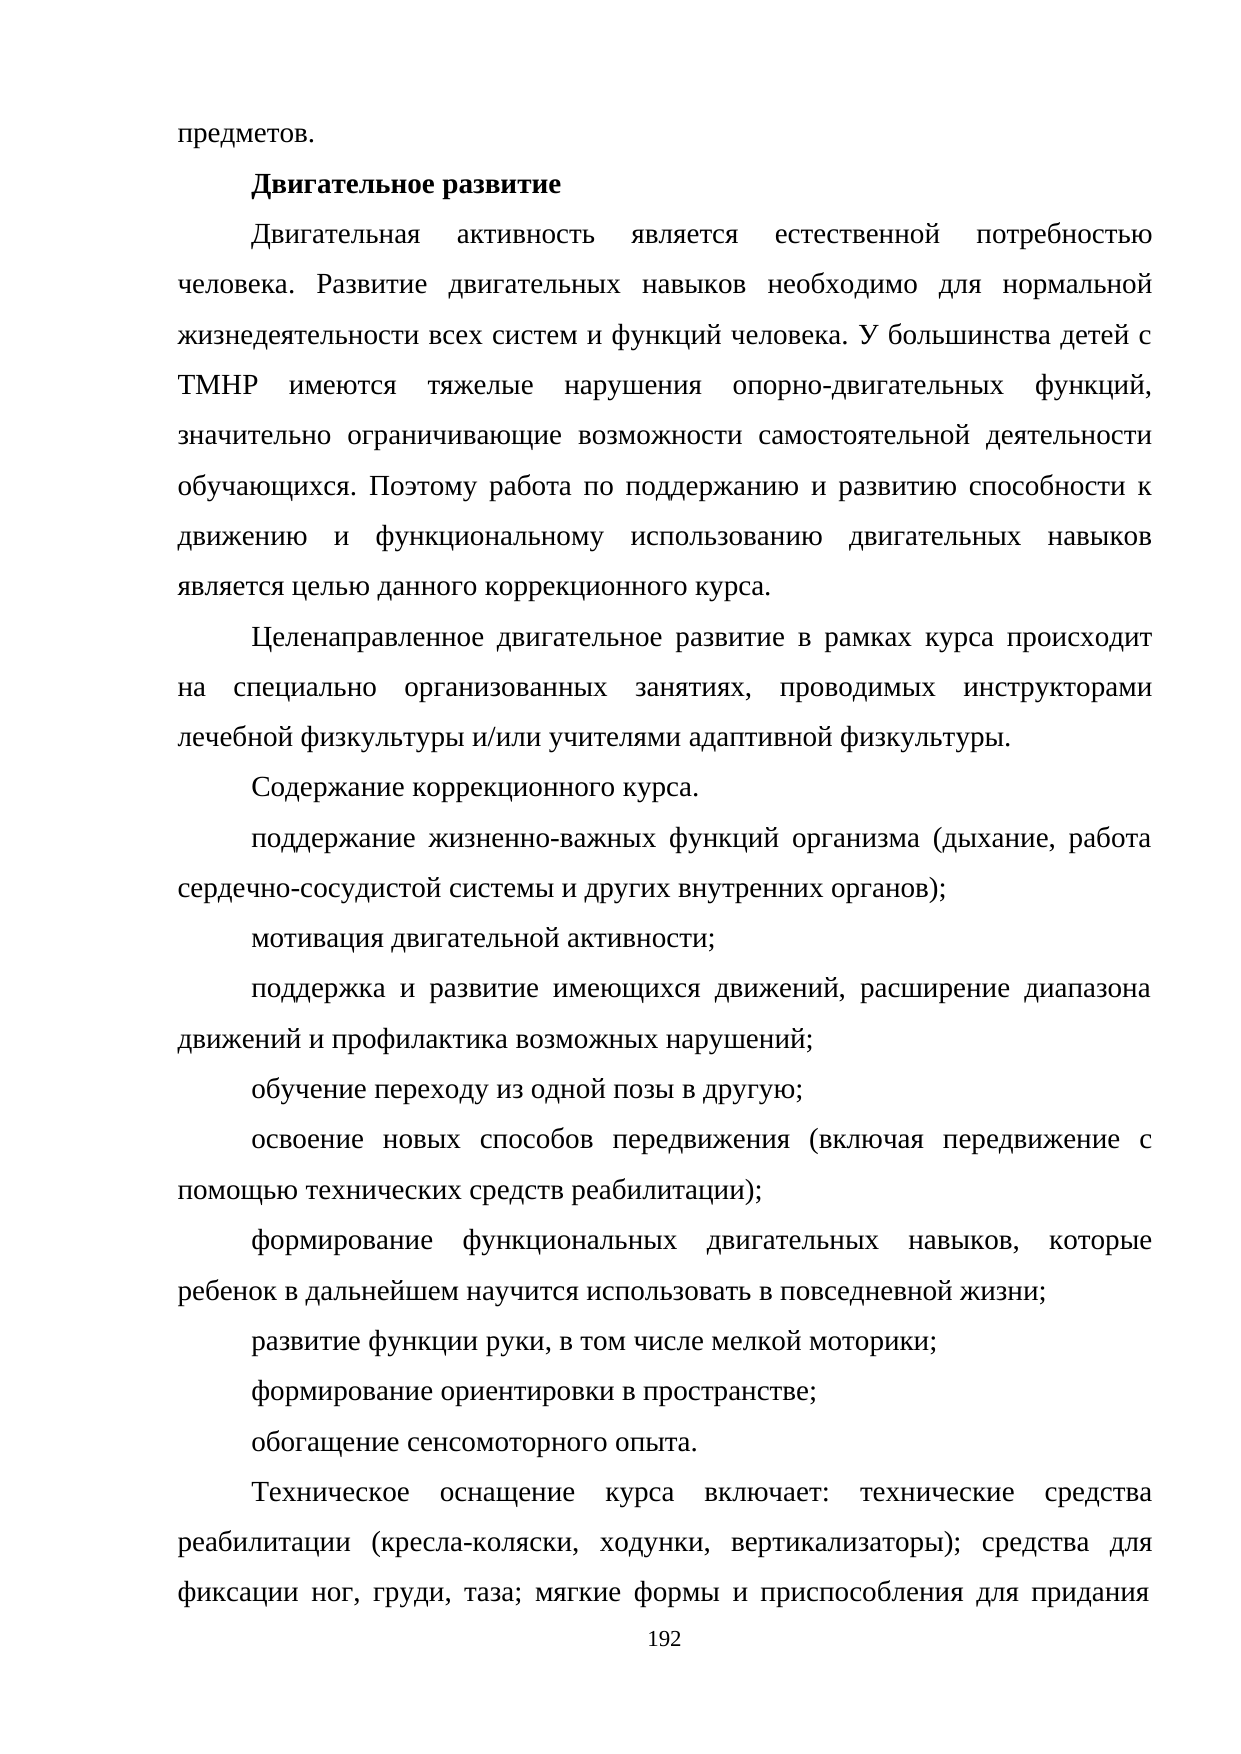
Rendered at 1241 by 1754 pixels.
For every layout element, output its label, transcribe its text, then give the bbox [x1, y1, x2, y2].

text предметов. [177, 115, 1228, 149]
text формирование функциональных двигательных навыков, которые ребенок в дальнейшем научится использовать в повседневной жизни; [177, 1222, 1152, 1306]
text освоение новых способов передвижения (включая передвижение с помощью технических средств реабилитации); [177, 1122, 1152, 1206]
text Содержание коррекционного курса. [251, 769, 1228, 803]
text Техническое оснащение курса включает: технические средства реабилитации (кресла-коляски, ходунки, вертикализаторы); средства для фиксации ног, груди, таза; мягкие формы и приспособления для придания [177, 1474, 1152, 1608]
text мотивация двигательной активности; [251, 921, 1228, 954]
text обучение переходу из одной позы в другую; [251, 1072, 1228, 1105]
text поддержка и развитие имеющихся движений, расширение диапазона движений и профилактика возможных нарушений; [177, 971, 1152, 1055]
text Двигательная активность является естественной потребностью человека. Развитие двигательных навыков необходимо для нормальной жизнедеятельности всех систем и функций человека. У большинства детей с ТМНР имеются тяжелые нарушения опорно-двигательных функций, значительно ограничивающие возможности самостоятельной деятельности обучающихся. Поэтому работа по поддержанию и развитию способности к движению и функциональному использованию двигательных навыков является целью данного коррекционного курса. [177, 216, 1152, 602]
text развитие функции руки, в том числе мелкой моторики; формирование ориентировки в пространстве; обогащение сенсомоторного опыта. [251, 1323, 963, 1457]
text Целенаправленное двигательное развитие в рамках курса происходит на специально организованных занятиях, проводимых инструкторами лечебной физкультуры и/или учителями адаптивной физкультуры. [177, 619, 1152, 753]
text поддержание жизненно-важных функций организма (дыхание, работа сердечно-сосудистой системы и других внутренних органов); [177, 820, 1152, 904]
subtitle Двигательное развитие [251, 166, 1228, 200]
